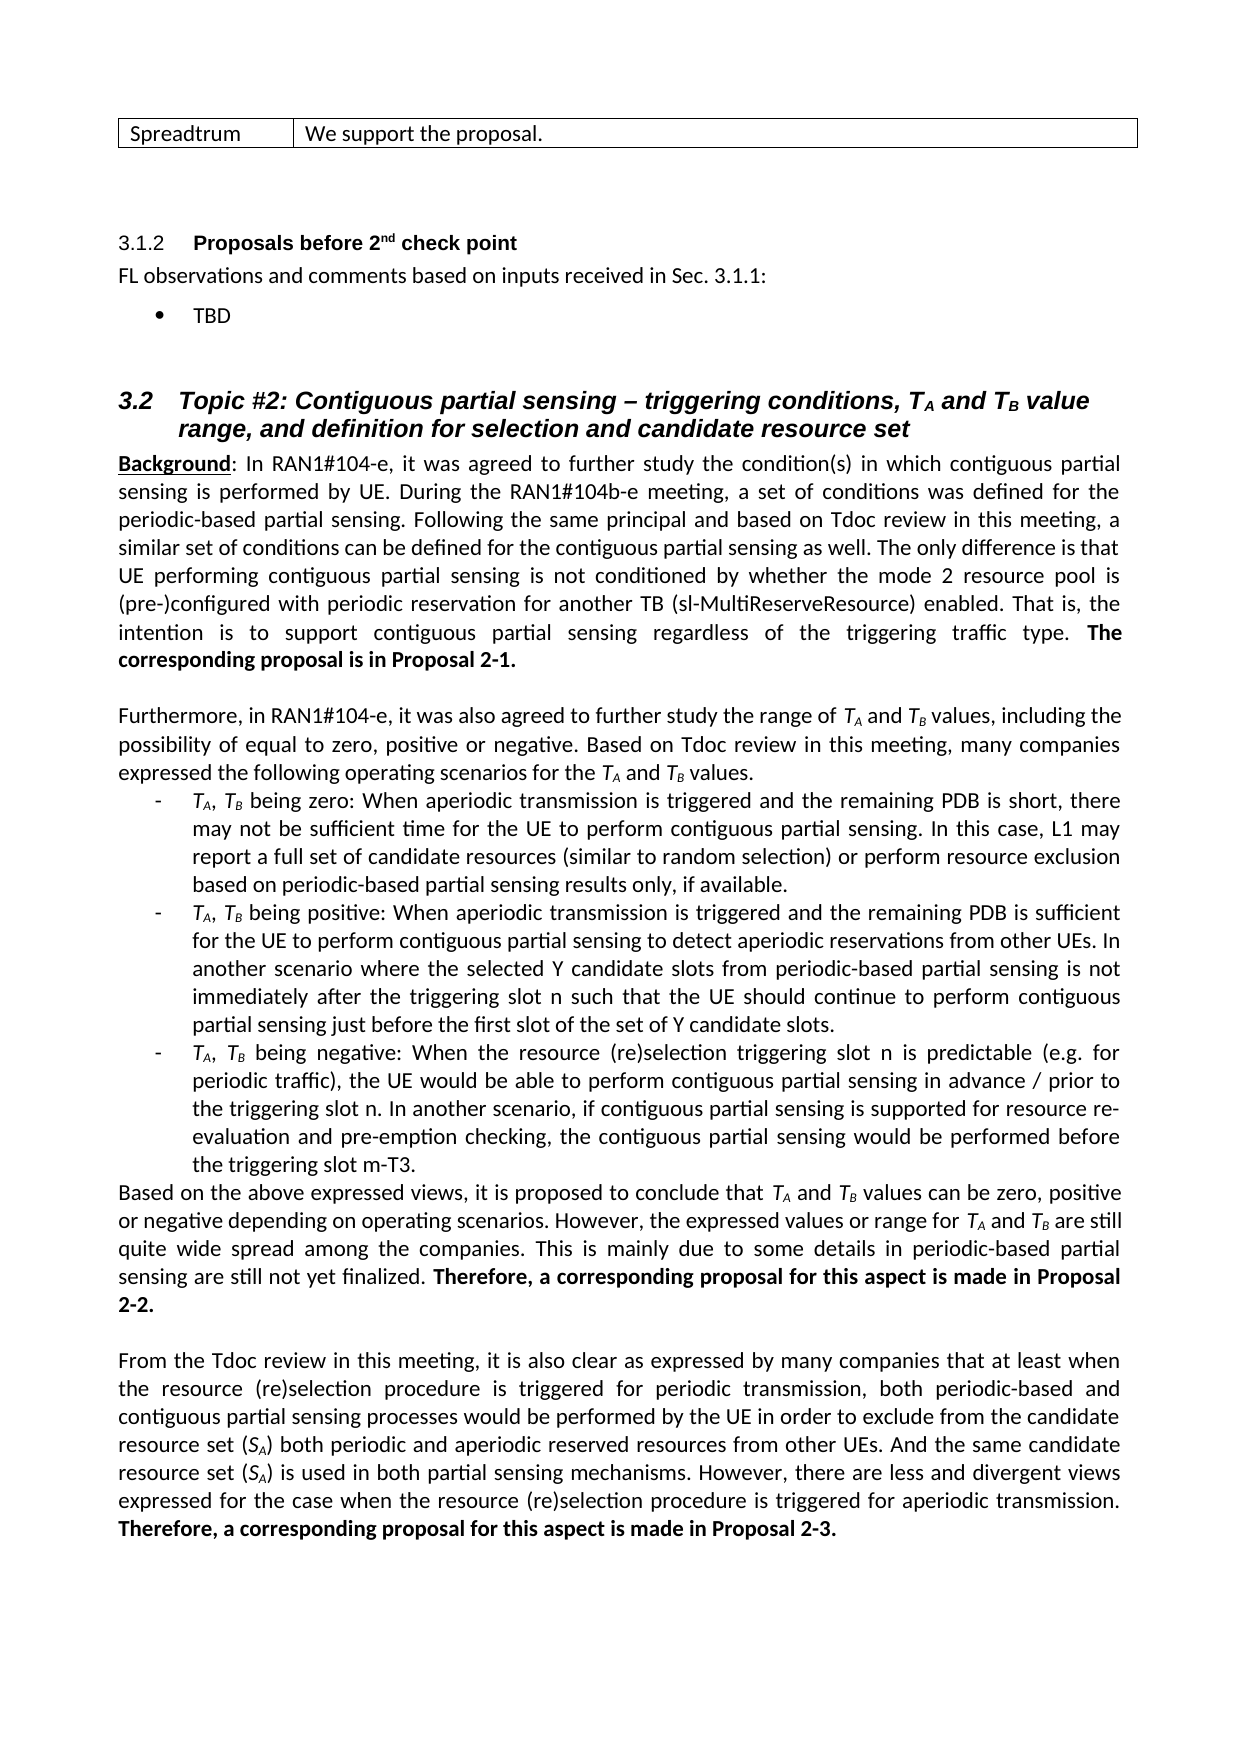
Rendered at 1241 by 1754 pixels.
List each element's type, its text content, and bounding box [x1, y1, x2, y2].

text FL observations and comments based on inputs received in Sec. 3.1.1: [118, 261, 1122, 289]
subtitle Proposals before 2nd check point [118, 231, 1122, 255]
list TBD [156, 302, 1122, 330]
text Furthermore, in RAN1#104-e, it was also agreed to further study the range of TA and TB values, including the possibility of equal to zero, positive or negative. Based on Tdoc review in this meeting, many companies expressed the following operating scenarios for the TA and TB values. [118, 702, 1122, 786]
list TA, TB being zero: When aperiodic transmission is triggered and the remaining PDB is short, there may not be sufficient time for the UE to perform contiguous partial sensing. In this case, L1 may report a full set of candidate resources (similar to random selection) or perform resource exclusion based on periodic-based partial sensing results only, if available. [154, 786, 1122, 898]
list TA, TB being negative: When the resource (re)selection triggering slot n is predictable (e.g. for periodic traffic), the UE would be able to perform contiguous partial sensing in advance / prior to the triggering slot n. In another scenario, if contiguous partial sensing is supported for resource re-evaluation and pre-emption checking, the contiguous partial sensing would be performed before the triggering slot m-T3. [154, 1038, 1122, 1178]
text From the Tdoc review in this meeting, it is also clear as expressed by many companies that at least when the resource (re)selection procedure is triggered for periodic transmission, both periodic-based and contiguous partial sensing processes would be performed by the UE in order to exclude from the candidate resource set (SA) both periodic and aperiodic reserved resources from other UEs. And the same candidate resource set (SA) is used in both partial sensing mechanisms. However, there are less and divergent views expressed for the case when the resource (re)selection procedure is triggered for aperiodic transmission. Therefore, a corresponding proposal for this aspect is made in Proposal 2-3. [118, 1346, 1122, 1542]
list TA, TB being positive: When aperiodic transmission is triggered and the remaining PDB is sufficient for the UE to perform contiguous partial sensing to detect aperiodic reservations from other UEs. In another scenario where the selected Y candidate slots from periodic-based partial sensing is not immediately after the triggering slot n such that the UE should continue to perform contiguous partial sensing just before the first slot of the set of Y candidate slots. [154, 898, 1122, 1038]
text Background: In RAN1#104-e, it was agreed to further study the condition(s) in which contiguous partial sensing is performed by UE. During the RAN1#104b-e meeting, a set of conditions was defined for the periodic-based partial sensing. Following the same principal and based on Tdoc review in this meeting, a similar set of conditions can be defined for the contiguous partial sensing as well. The only difference is that UE performing contiguous partial sensing is not conditioned by whether the mode 2 resource pool is (pre-)configured with periodic reservation for another TB (sl-MultiReserveResource) enabled. That is, the intention is to support contiguous partial sensing regardless of the triggering traffic type. The corresponding proposal is in Proposal 2-1. [118, 449, 1122, 674]
text Based on the above expressed views, it is proposed to conclude that TA and TB values can be zero, positive or negative depending on operating scenarios. However, the expressed values or range for TA and TB are still quite wide spread among the companies. This is mainly due to some details in periodic-based partial sensing are still not yet finalized. Therefore, a corresponding proposal for this aspect is made in Proposal 2-2. [118, 1178, 1122, 1318]
table_cell We support the proposal. [294, 119, 1137, 147]
table_cell Spreadtrum [119, 119, 293, 147]
subtitle Topic #2: Contiguous partial sensing – triggering conditions, TA and TB value range, and definition for selection and candidate resource set [118, 386, 1122, 443]
